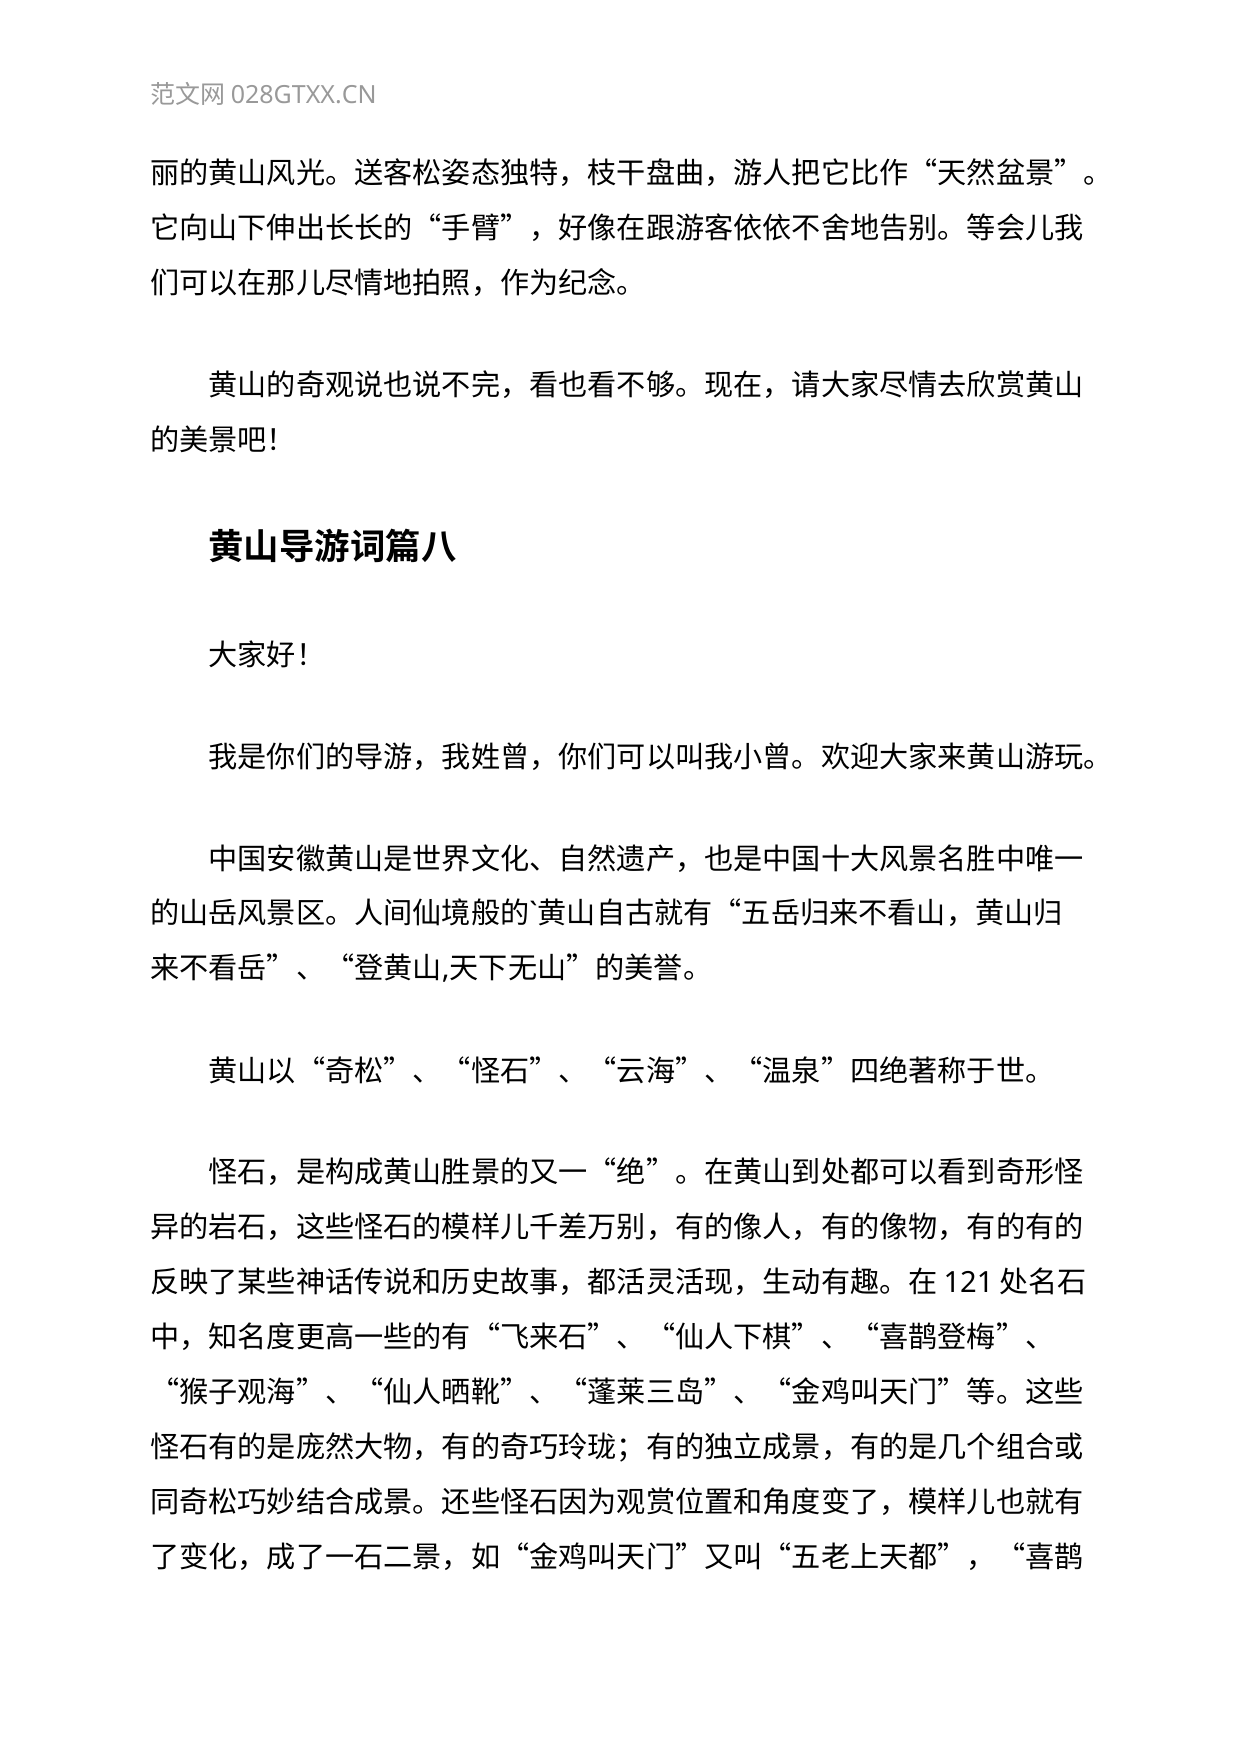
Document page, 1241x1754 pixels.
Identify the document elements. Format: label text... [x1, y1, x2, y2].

text 大家好！ [150, 632, 1090, 674]
text 黄山导游词篇八 [150, 518, 1090, 569]
text 中国安徽黄山是世界文化、自然遗产，也是中国十大风景名胜中唯一的山岳风景区。人间仙境般的`黄山自古就有“五岳归来不看山，黄山归来不看岳”、“登黄山,天下无山”的美誉。 [150, 835, 1090, 987]
text 黄山以“奇松”、“怪石”、“云海”、“温泉”四绝著称于世。 [150, 1047, 1090, 1089]
text 黄山的奇观说也说不完，看也看不够。现在，请大家尽情去欣赏黄山的美景吧！ [150, 362, 1090, 459]
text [150, 1149, 1090, 1576]
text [150, 150, 1090, 302]
text 我是你们的导游，我姓曾，你们可以叫我小曾。欢迎大家来黄山游玩。 [150, 733, 1090, 776]
